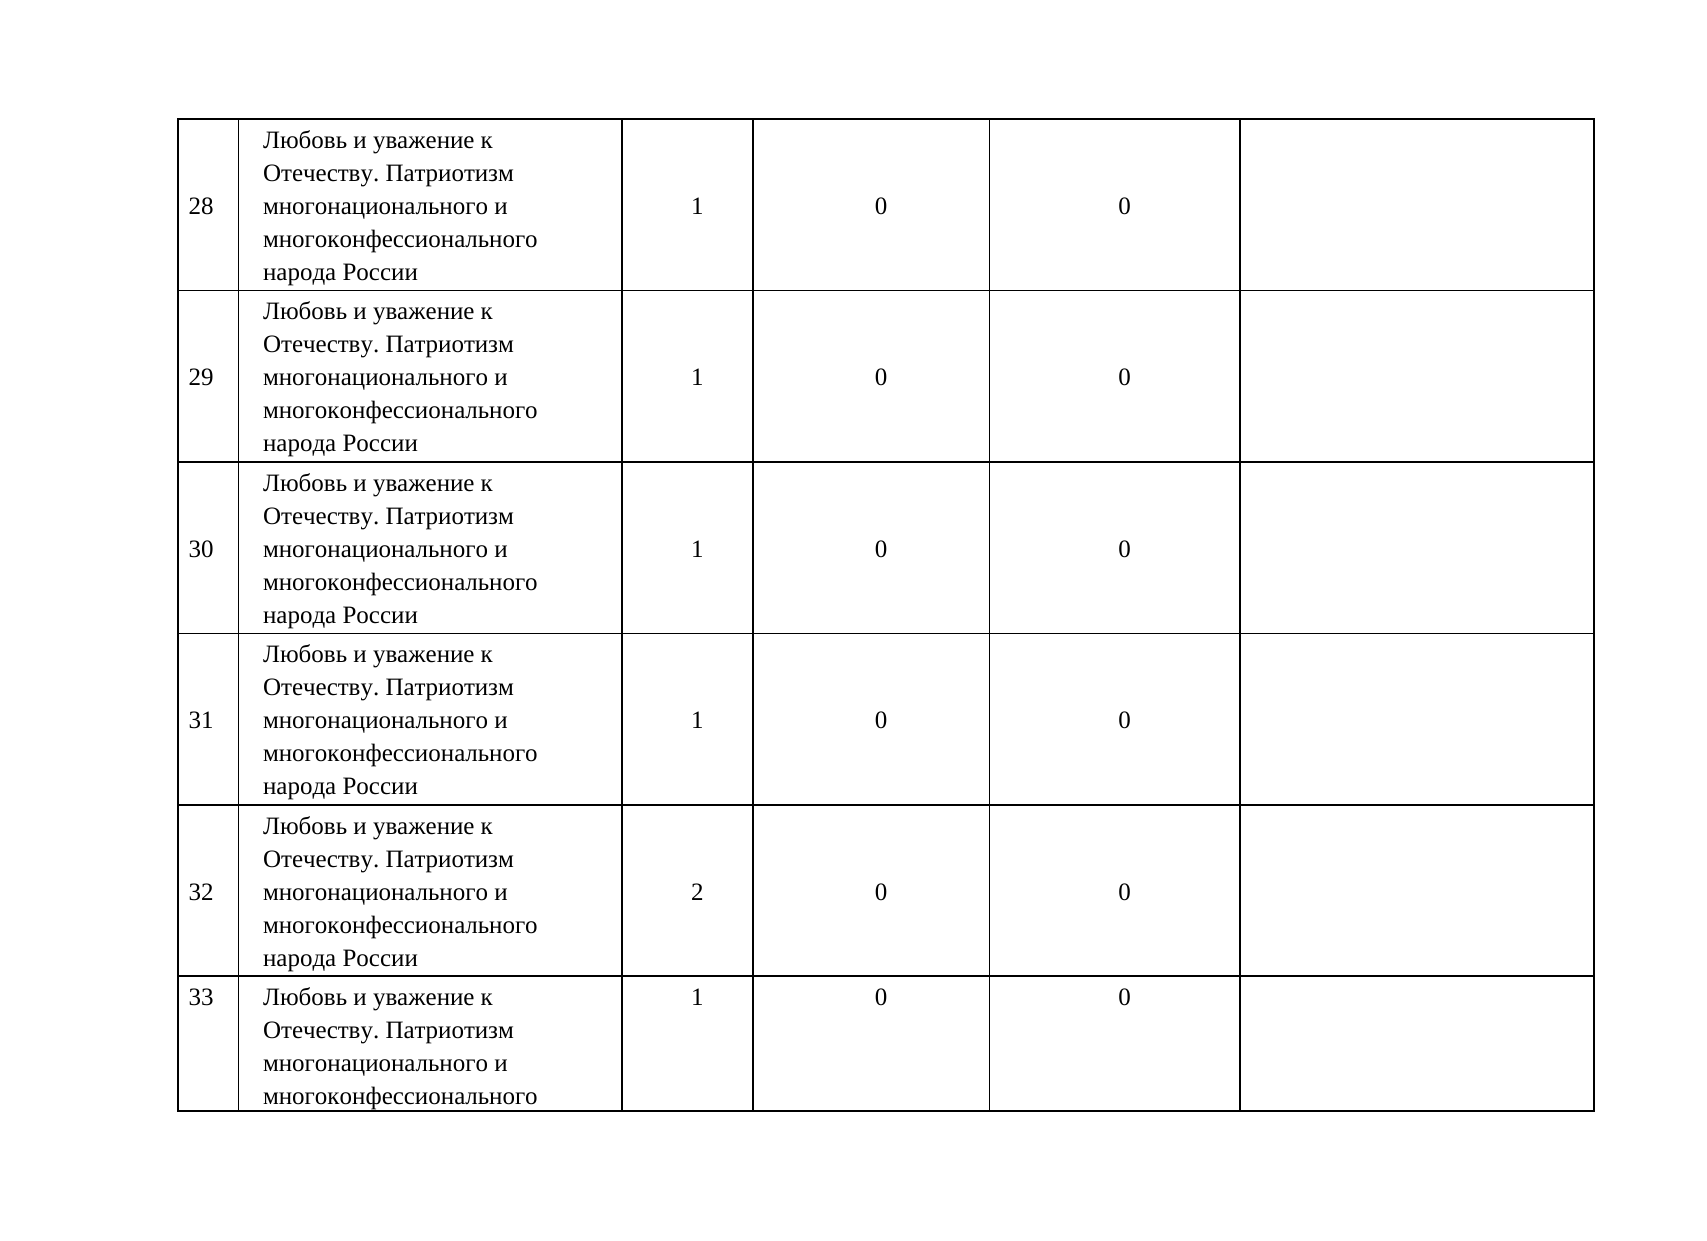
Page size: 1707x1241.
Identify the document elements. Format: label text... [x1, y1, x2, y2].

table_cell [239, 120, 621, 289]
table_cell 0 [990, 463, 1239, 632]
table_cell Любовь и уважение к Отечеству. Патриотизм многонационального и многоконфессионального народа России [239, 463, 621, 632]
table_cell 1 [623, 634, 752, 804]
table_cell [1241, 291, 1593, 461]
table_cell 0 [754, 120, 989, 289]
table_cell 0 [990, 977, 1239, 1110]
table_cell 32 [179, 806, 238, 975]
table_cell 1 [623, 463, 752, 632]
table_cell [1241, 120, 1593, 289]
table_cell 1 [623, 120, 752, 289]
table_cell 29 [179, 291, 238, 461]
table_cell 0 [754, 463, 989, 632]
table_cell 31 [179, 634, 238, 804]
table_cell 0 [990, 634, 1239, 804]
table_cell 0 [990, 806, 1239, 975]
table_cell 0 [754, 977, 989, 1110]
table_cell 1 [623, 977, 752, 1110]
table_cell [1241, 463, 1593, 632]
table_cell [239, 806, 621, 975]
table_cell [1241, 806, 1593, 975]
table_cell 28 [179, 120, 238, 289]
table_cell 30 [179, 463, 238, 632]
table_cell 2 [623, 806, 752, 975]
table_cell 33 [179, 977, 238, 1110]
table_cell 0 [754, 806, 989, 975]
table_cell 0 [754, 291, 989, 461]
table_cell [239, 291, 621, 461]
table_cell 1 [623, 291, 752, 461]
table_cell Любовь и уважение к Отечеству. Патриотизм многонационального и многоконфессионального народа России [239, 634, 621, 804]
table_cell 0 [990, 291, 1239, 461]
table_cell [1241, 634, 1593, 804]
table_cell 0 [754, 634, 989, 804]
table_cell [239, 977, 621, 1110]
table_cell [1241, 977, 1593, 1110]
table_cell 0 [990, 120, 1239, 289]
